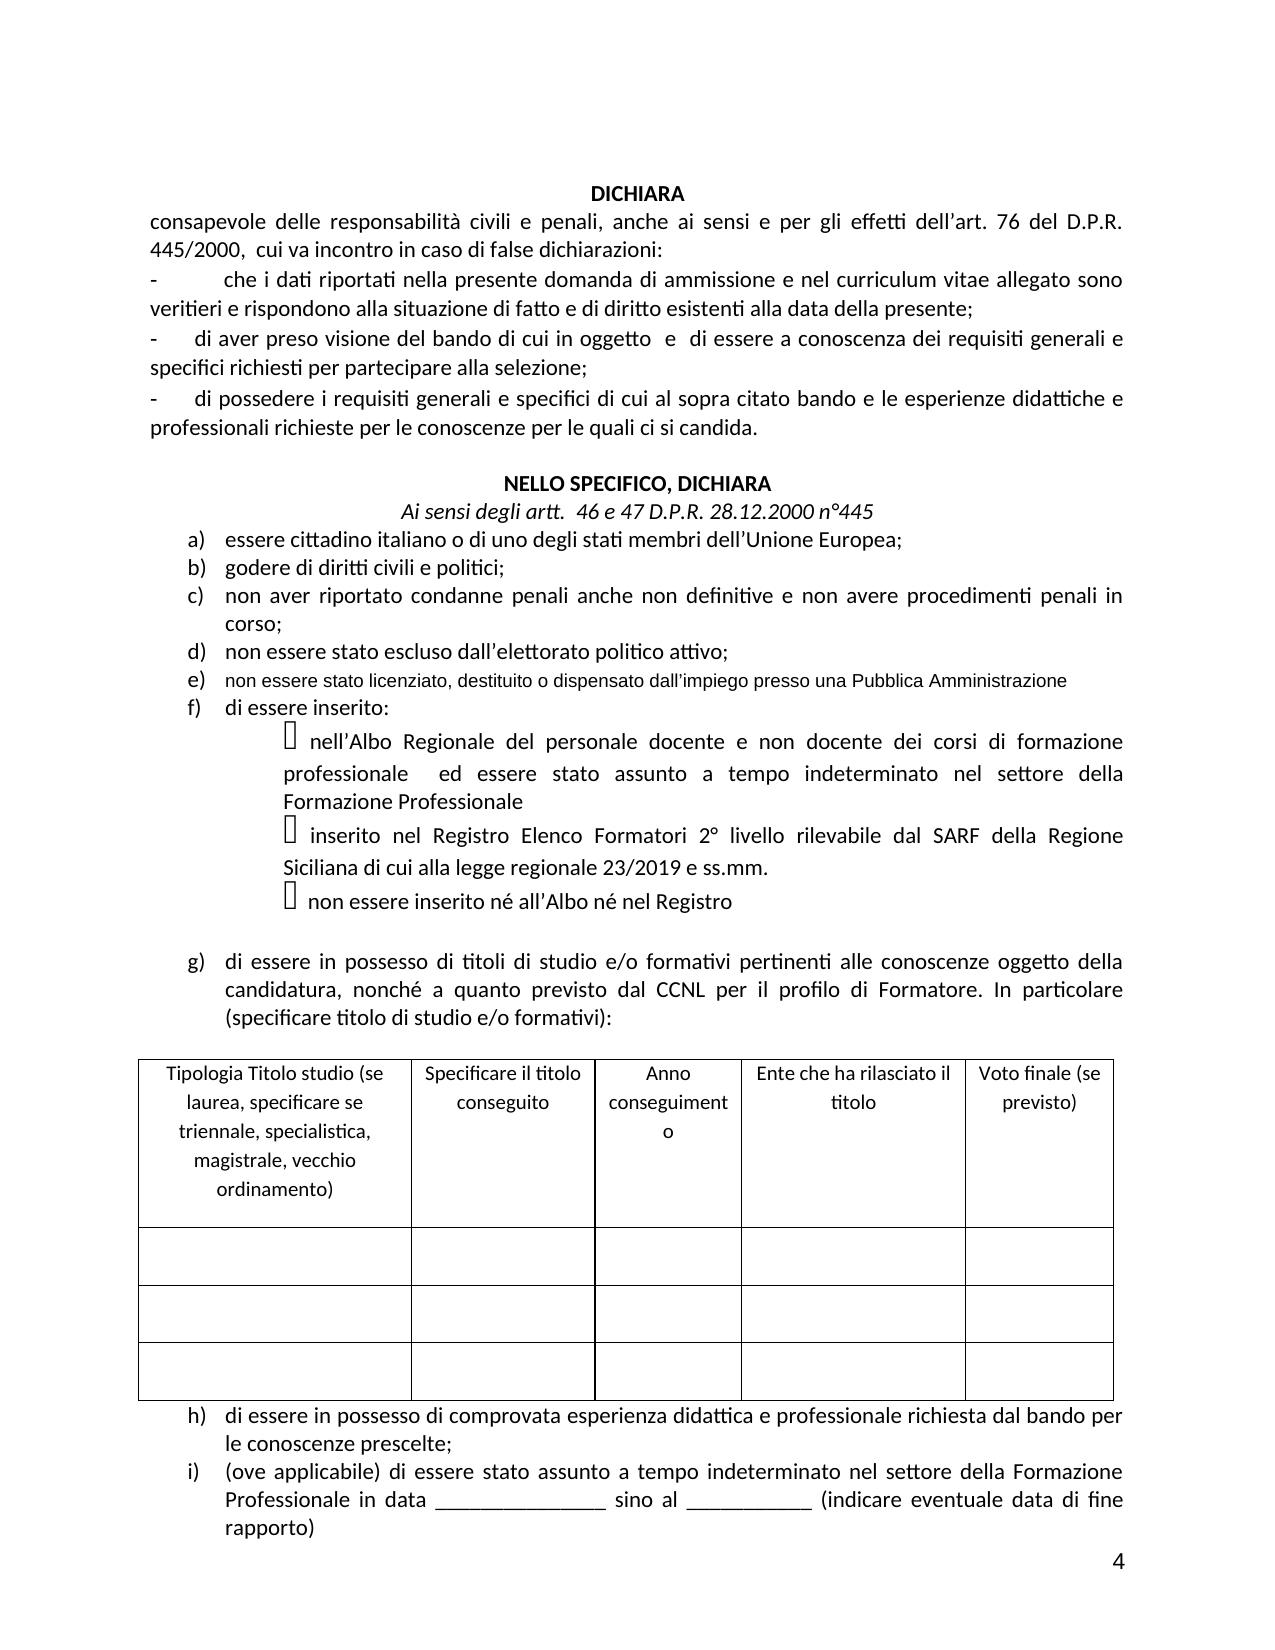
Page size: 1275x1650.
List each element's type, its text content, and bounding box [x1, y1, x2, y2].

table_cell [966, 1228, 1113, 1284]
table_header Anno conseguimento [596, 1060, 741, 1227]
text consapevole delle responsabilità civili e penali, anche ai sensi e per gli effetti dell’art. 76 del D.P.R. 445/2000, cui va incontro in caso di false dichiarazioni: [150, 207, 1125, 263]
table_cell [412, 1343, 594, 1400]
list essere cittadino italiano o di uno degli stati membri dell’Unione Europea; [187, 525, 1125, 553]
list non essere inserito né all’Albo né nel Registro [283, 881, 1125, 919]
table_cell [742, 1228, 965, 1284]
text NELLO SPECIFICO, DICHIARA [150, 469, 1125, 497]
table_cell [596, 1228, 741, 1284]
list non essere stato escluso dall’elettorato politico attivo; [187, 637, 1125, 665]
table_cell [139, 1343, 411, 1400]
list di essere in possesso di titoli di studio e/o formativi pertinenti alle conoscenze oggetto della candidatura, nonché a quanto previsto dal CCNL per il profilo di Formatore. In particolare (specificare titolo di studio e/o formativi): [187, 947, 1125, 1031]
table_cell [596, 1343, 741, 1400]
list di aver preso visione del bando di cui in oggetto e di essere a conoscenza dei requisiti generali e specifici richiesti per partecipare alla selezione; [150, 322, 1125, 381]
text DICHIARA [150, 179, 1125, 207]
table_cell [139, 1228, 411, 1284]
list non essere stato licenziato, destituito o dispensato dall’impiego presso una Pubblica Amministrazione [187, 665, 1125, 693]
table_cell [139, 1286, 411, 1342]
list inserito nel Registro Elenco Formatori 2° livello rilevabile dal SARF della Regione Siciliana di cui alla legge regionale 23/2019 e ss.mm. [283, 815, 1125, 881]
list di essere in possesso di comprovata esperienza didattica e professionale richiesta dal bando per le conoscenze prescelte; [187, 1401, 1125, 1457]
list che i dati riportati nella presente domanda di ammissione e nel curriculum vitae allegato sono veritieri e rispondono alla situazione di fatto e di diritto esistenti alla data della presente; [150, 263, 1125, 322]
table_cell [412, 1286, 594, 1342]
text Ai sensi degli artt. 46 e 47 D.P.R. 28.12.2000 n°445 [150, 497, 1125, 525]
list di possedere i requisiti generali e specifici di cui al sopra citato bando e le esperienze didattiche e professionali richieste per le conoscenze per le quali ci si candida. [150, 381, 1125, 441]
table_cell [966, 1343, 1113, 1400]
list godere di diritti civili e politici; [187, 553, 1125, 581]
table_cell [596, 1286, 741, 1342]
table_cell [966, 1286, 1113, 1342]
list (ove applicabile) di essere stato assunto a tempo indeterminato nel settore della Formazione Professionale in data _______________ sino al ___________ (indicare eventuale data di fine rapporto) [187, 1457, 1125, 1541]
table_cell [742, 1286, 965, 1342]
table_header Tipologia Titolo studio (se laurea, specificare se triennale, specialistica, magistrale, vecchio ordinamento) [139, 1060, 411, 1227]
table_cell [742, 1343, 965, 1400]
list nell’Albo Regionale del personale docente e non docente dei corsi di formazione professionale ed essere stato assunto a tempo indeterminato nel settore della Formazione Professionale [283, 721, 1125, 815]
list non aver riportato condanne penali anche non definitive e non avere procedimenti penali in corso; [187, 581, 1125, 637]
table_header Specificare il titolo conseguito [412, 1060, 594, 1227]
table_cell [412, 1228, 594, 1284]
table_header Voto finale (se previsto) [966, 1060, 1113, 1227]
table_header Ente che ha rilasciato il titolo [742, 1060, 965, 1227]
list di essere inserito: [187, 693, 1125, 721]
